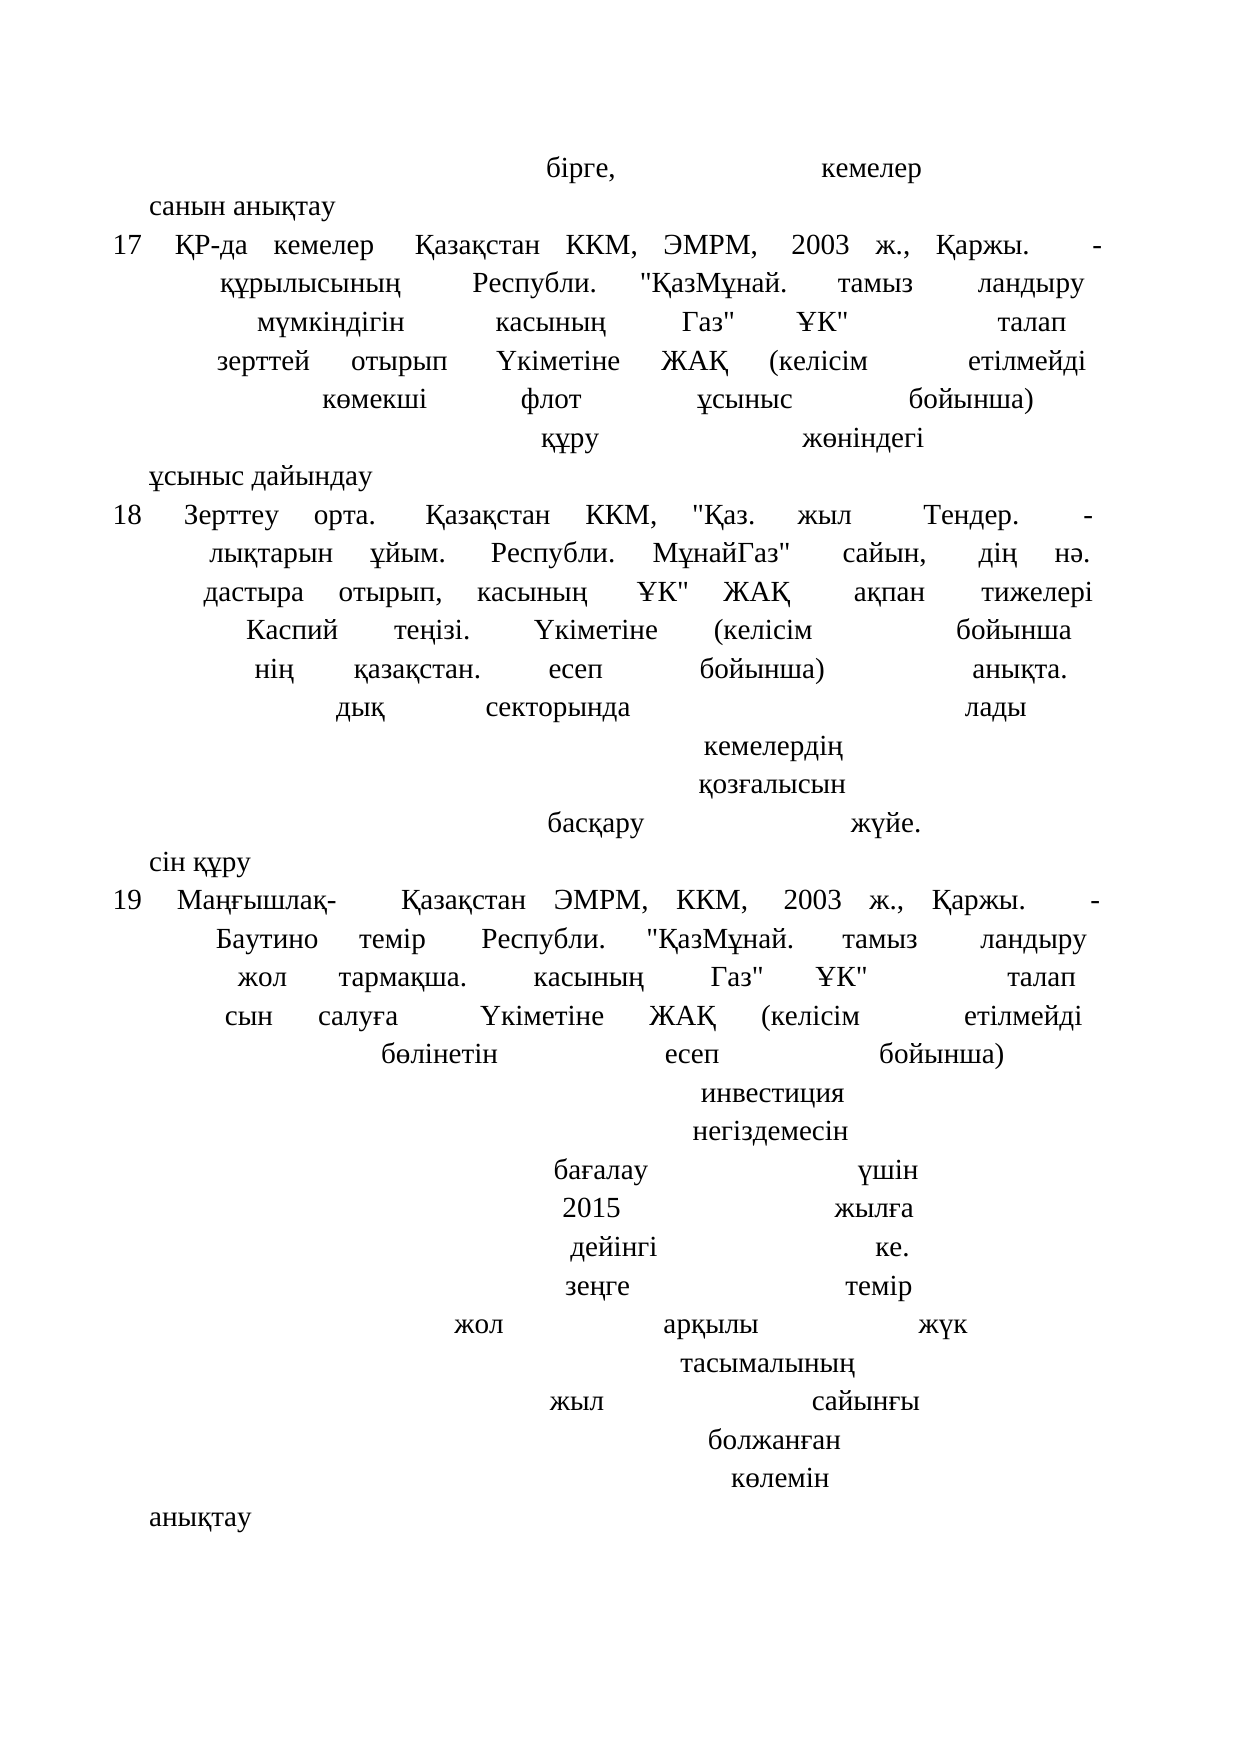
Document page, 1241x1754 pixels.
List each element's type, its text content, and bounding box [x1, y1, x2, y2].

text 17 ҚР-да кемелер Қазақстан ККМ, ЭМРМ, 2003 ж., Қаржы. - құрылысының Республи. "ҚазМұнай. тамыз ландыру мүмкiндiгiн касының Газ" ҰК" талап зерттей отырып Үкіметіне ЖАҚ (келісім етілмейді көмекшi флот ұсыныс бойынша) құру жөнiндегi ұсыныс дайындау [112, 227, 1128, 492]
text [112, 150, 1128, 222]
text 18 Зерттеу орта. Қазақстан ККМ, "Қаз. жыл Тендер. - лықтарын ұйым. Республи. МұнайГаз" сайын, дің нә. дастыра отырып, касының ҰК" ЖАҚ ақпан тижелері Каспий теңiзi. Үкіметіне (келісім бойынша нiң қазақстан. есеп бойынша) анықта. дық секторында лады кемелердiң қозғалысын басқару жүйе. сiн құру [112, 497, 1128, 877]
text 19 Маңғышлақ- Қазақстан ЭМРМ, ККМ, 2003 ж., Қаржы. - Баутино темiр Республи. "ҚазМұнай. тамыз ландыру жол тармақша. касының Газ" ҰК" талап сын салуға Үкіметіне ЖАҚ (келісім етілмейді бөлiнетiн есеп бойынша) инвестиция негiздемесiн бағалау үшiн 2015 жылға дейiнгi ке. зеңге темiр жол арқылы жүк тасымалының жыл сайынғы болжанған көлемiн анықтау [112, 882, 1128, 1532]
